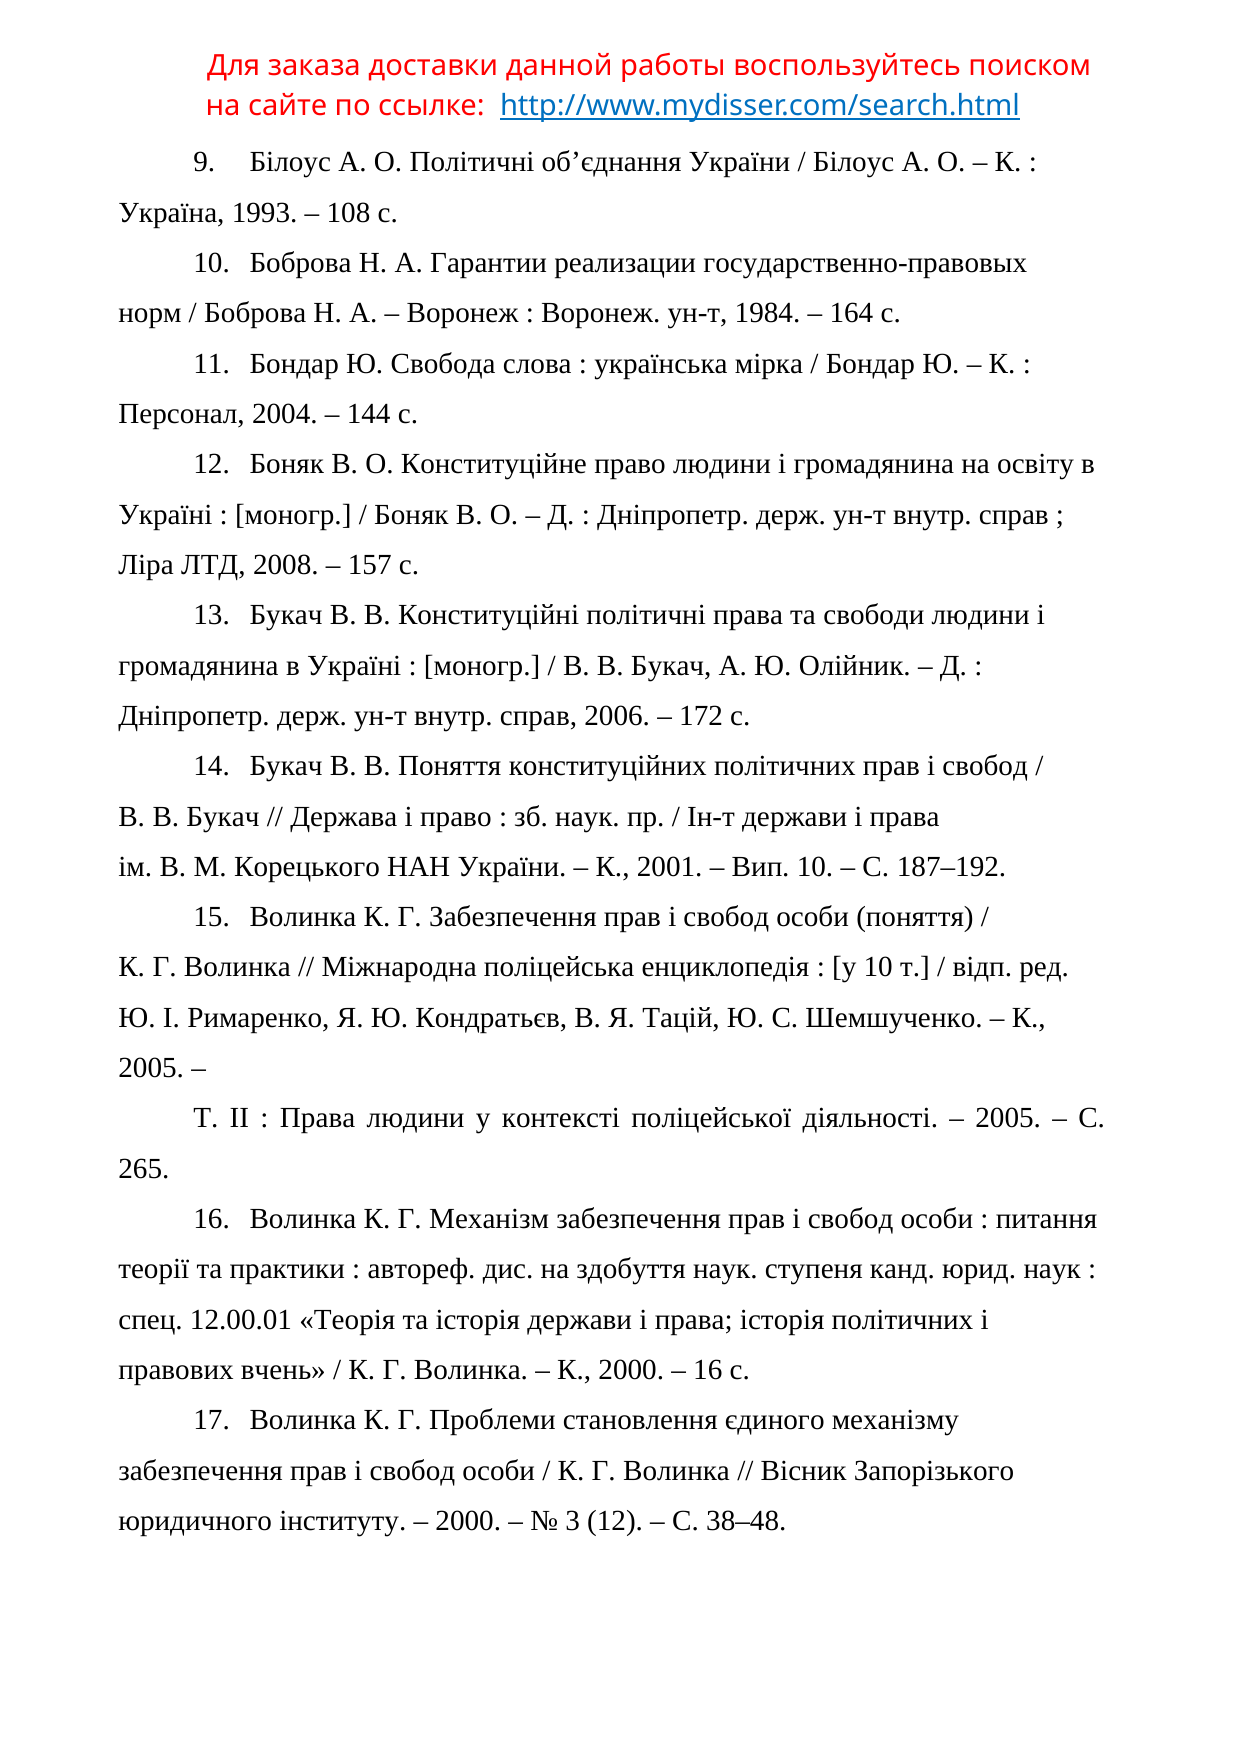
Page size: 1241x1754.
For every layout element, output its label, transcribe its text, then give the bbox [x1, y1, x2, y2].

list Волинка К. Г. Забезпечення прав і свобод особи (поняття) / К. Г. Волинка // Міжнародна поліцейська енциклопедія : [у 10 т.] / відп. ред. Ю. І. Римаренко, Я. Ю. Кондратьєв, В. Я. Тацій, Ю. С. Шемшученко. – К., 2005. – [118, 899, 1107, 1084]
list Боняк В. О. Конституційне право людини і громадянина на освіту в Україні : [моногр.] / Боняк В. О. – Д. : Дніпропетр. держ. ун-т внутр. справ ; Ліра ЛТД, 2008. – 157 с. [118, 446, 1107, 581]
list Букач В. В. Поняття конституційних політичних прав і свобод / В. В. Букач // Держава і право : зб. наук. пр. / Ін-т держави і права ім. В. М. Корецького НАН України. – К., 2001. – Вип. 10. – С. 187–192. [118, 748, 1107, 882]
list Букач В. В. Конституційні політичні права та свободи людини і громадянина в Україні : [моногр.] / В. В. Букач, А. Ю. Олійник. – Д. : Дніпропетр. держ. ун-т внутр. справ, 2006. – 172 с. [118, 597, 1107, 732]
list Бондар Ю. Свобода слова : українська мірка / Бондар Ю. – К. : Персонал, 2004. – 144 с. [118, 346, 1107, 430]
list Волинка К. Г. Проблеми становлення єдиного механізму забезпечення прав і свобод особи / К. Г. Волинка // Вісник Запорізького юридичного інституту. – 2000. – № 3 (12). – С. 38–48. [118, 1402, 1107, 1537]
list Волинка К. Г. Механізм забезпечення прав і свобод особи : питання теорії та практики : автореф. дис. на здобуття наук. ступеня канд. юрид. наук : спец. 12.00.01 «Теорія та історія держави і права; історія політичних і правових вчень» / К. Г. Волинка. – К., 2000. – 16 с. [118, 1201, 1107, 1386]
list Білоус А. О. Політичні об’єднання України / Білоус А. О. – К. : Україна, 1993. – 108 с. [118, 144, 1107, 228]
text Т. ІІ : Права людини у контексті поліцейської діяльності. – 2005. – С. 265. [118, 1101, 1107, 1184]
list Боброва Н. А. Гарантии реализации государственно-правовых норм / Боброва Н. А. – Воронеж : Воронеж. ун-т, 1984. – 164 с. [118, 245, 1107, 329]
